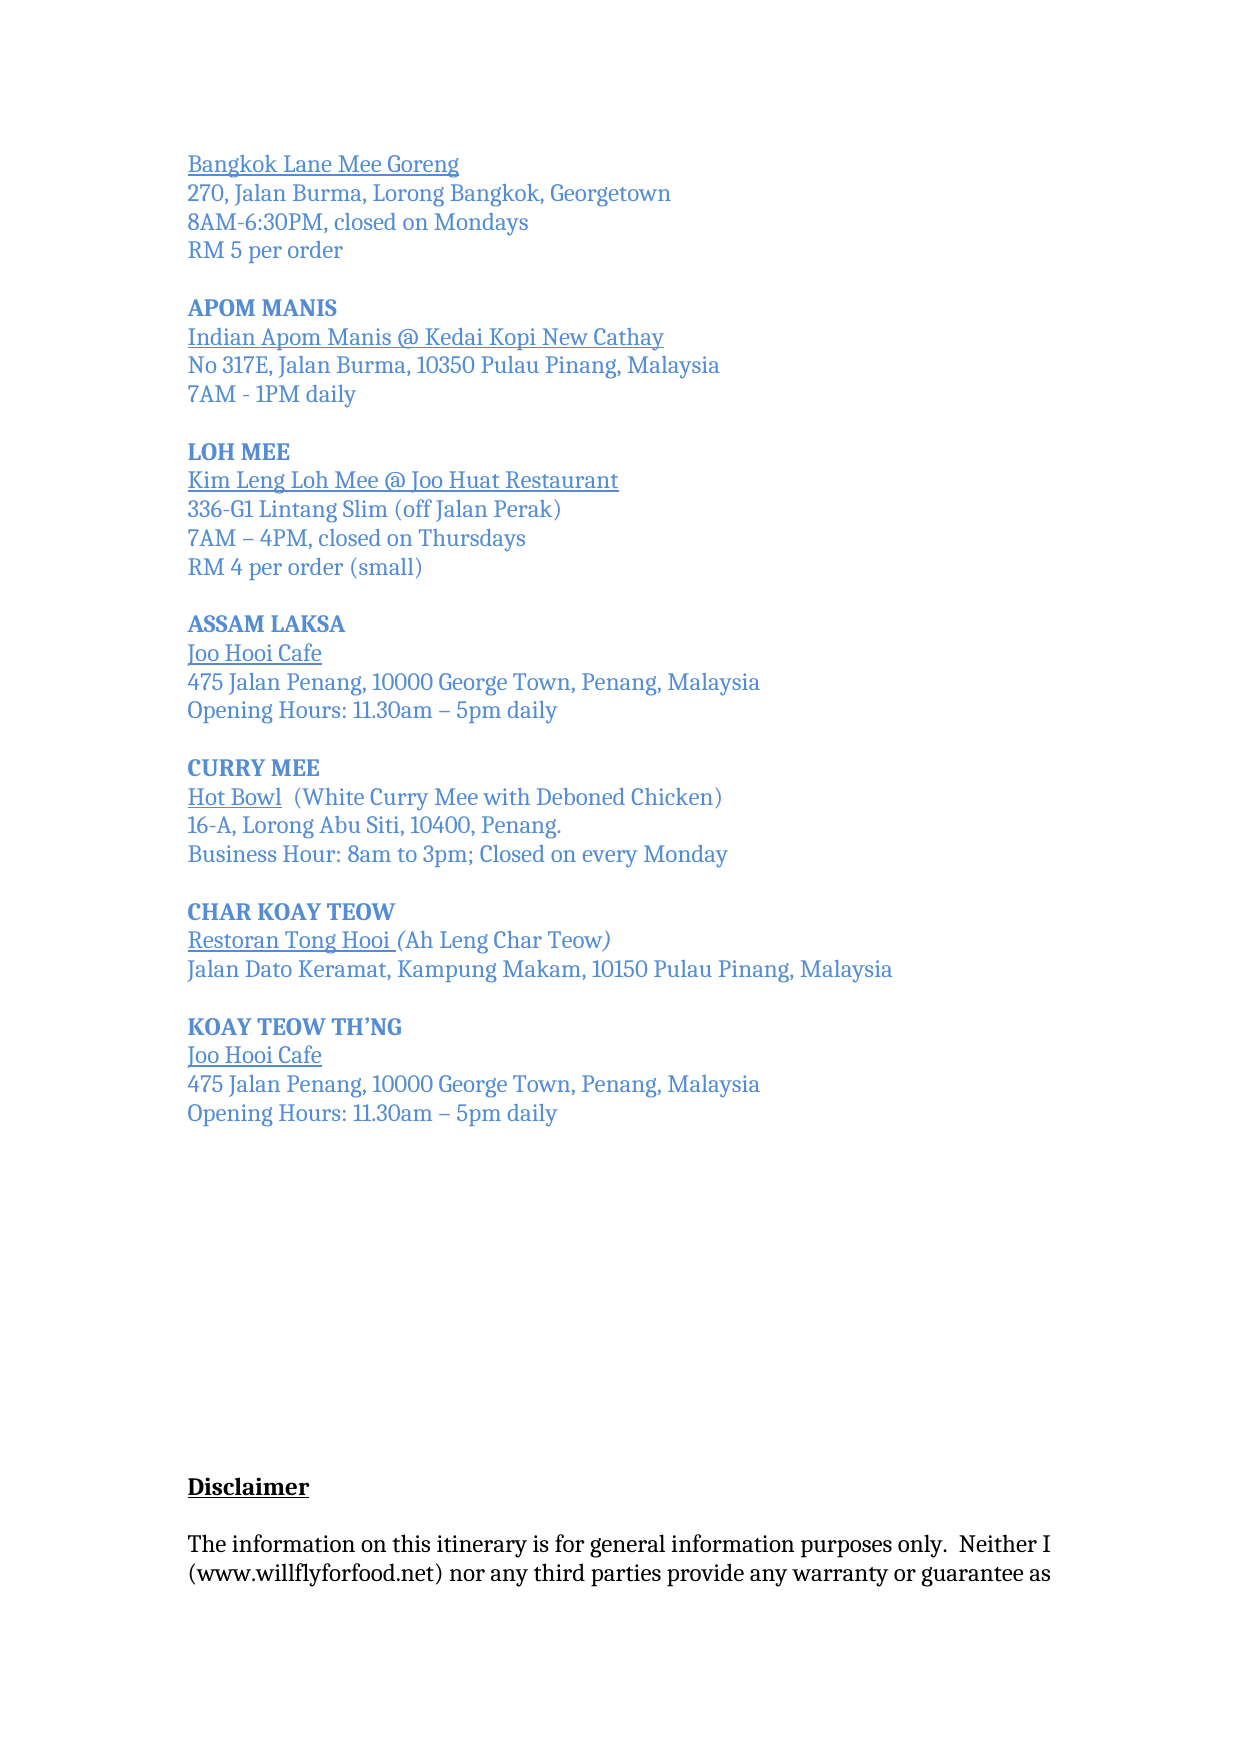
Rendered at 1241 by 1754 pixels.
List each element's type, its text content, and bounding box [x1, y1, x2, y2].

text 270, Jalan Burma, Lorong Bangkok, Georgetown [187, 179, 1053, 207]
text RM 5 per order [187, 236, 1053, 265]
text Disclaimer [187, 1472, 1053, 1501]
text 475 Jalan Penang, 10000 George Town, Penang, Malaysia Opening Hours: 11.30am – 5pm daily [187, 667, 1053, 725]
text APOM MANIS [187, 294, 1053, 322]
text Kim Leng Loh Mee @ Joo Huat Restaurant [187, 466, 1053, 495]
text 7AM - 1PM daily [187, 380, 1053, 409]
text Hot Bowl (White Curry Mee with Deboned Chicken) [187, 782, 1053, 811]
text Joo Hooi Cafe [187, 1041, 1053, 1070]
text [187, 1530, 1053, 1587]
text KOAY TEOW TH’NG [187, 1012, 1053, 1041]
text LOH MEE [187, 437, 1053, 466]
text Jalan Dato Keramat, Kampung Makam, 10150 Pulau Pinang, Malaysia [187, 955, 1053, 984]
text Indian Apom Manis @ Kedai Kopi New Cathay [187, 322, 1053, 351]
text Restoran Tong Hooi (Ah Leng Char Teow) [187, 926, 1053, 955]
text RM 4 per order (small) [187, 552, 1053, 581]
text 336-G1 Lintang Slim (off Jalan Perak) 7AM – 4PM, closed on Thursdays [187, 495, 1053, 552]
text 16-A, Lorong Abu Siti, 10400, Penang. [187, 811, 1053, 840]
text CHAR KOAY TEOW [187, 897, 1053, 926]
text ASSAM LAKSA [187, 610, 1053, 639]
text Bangkok Lane Mee Goreng [187, 150, 1053, 179]
text CURRY MEE [187, 754, 1053, 782]
text 8AM-6:30PM, closed on Mondays [187, 207, 1053, 236]
text No 317E, Jalan Burma, 10350 Pulau Pinang, Malaysia [187, 351, 1053, 380]
text Joo Hooi Cafe [187, 639, 1053, 667]
text 475 Jalan Penang, 10000 George Town, Penang, Malaysia Opening Hours: 11.30am – 5pm daily [187, 1070, 1053, 1127]
text Business Hour: 8am to 3pm; Closed on every Monday [187, 840, 1053, 869]
